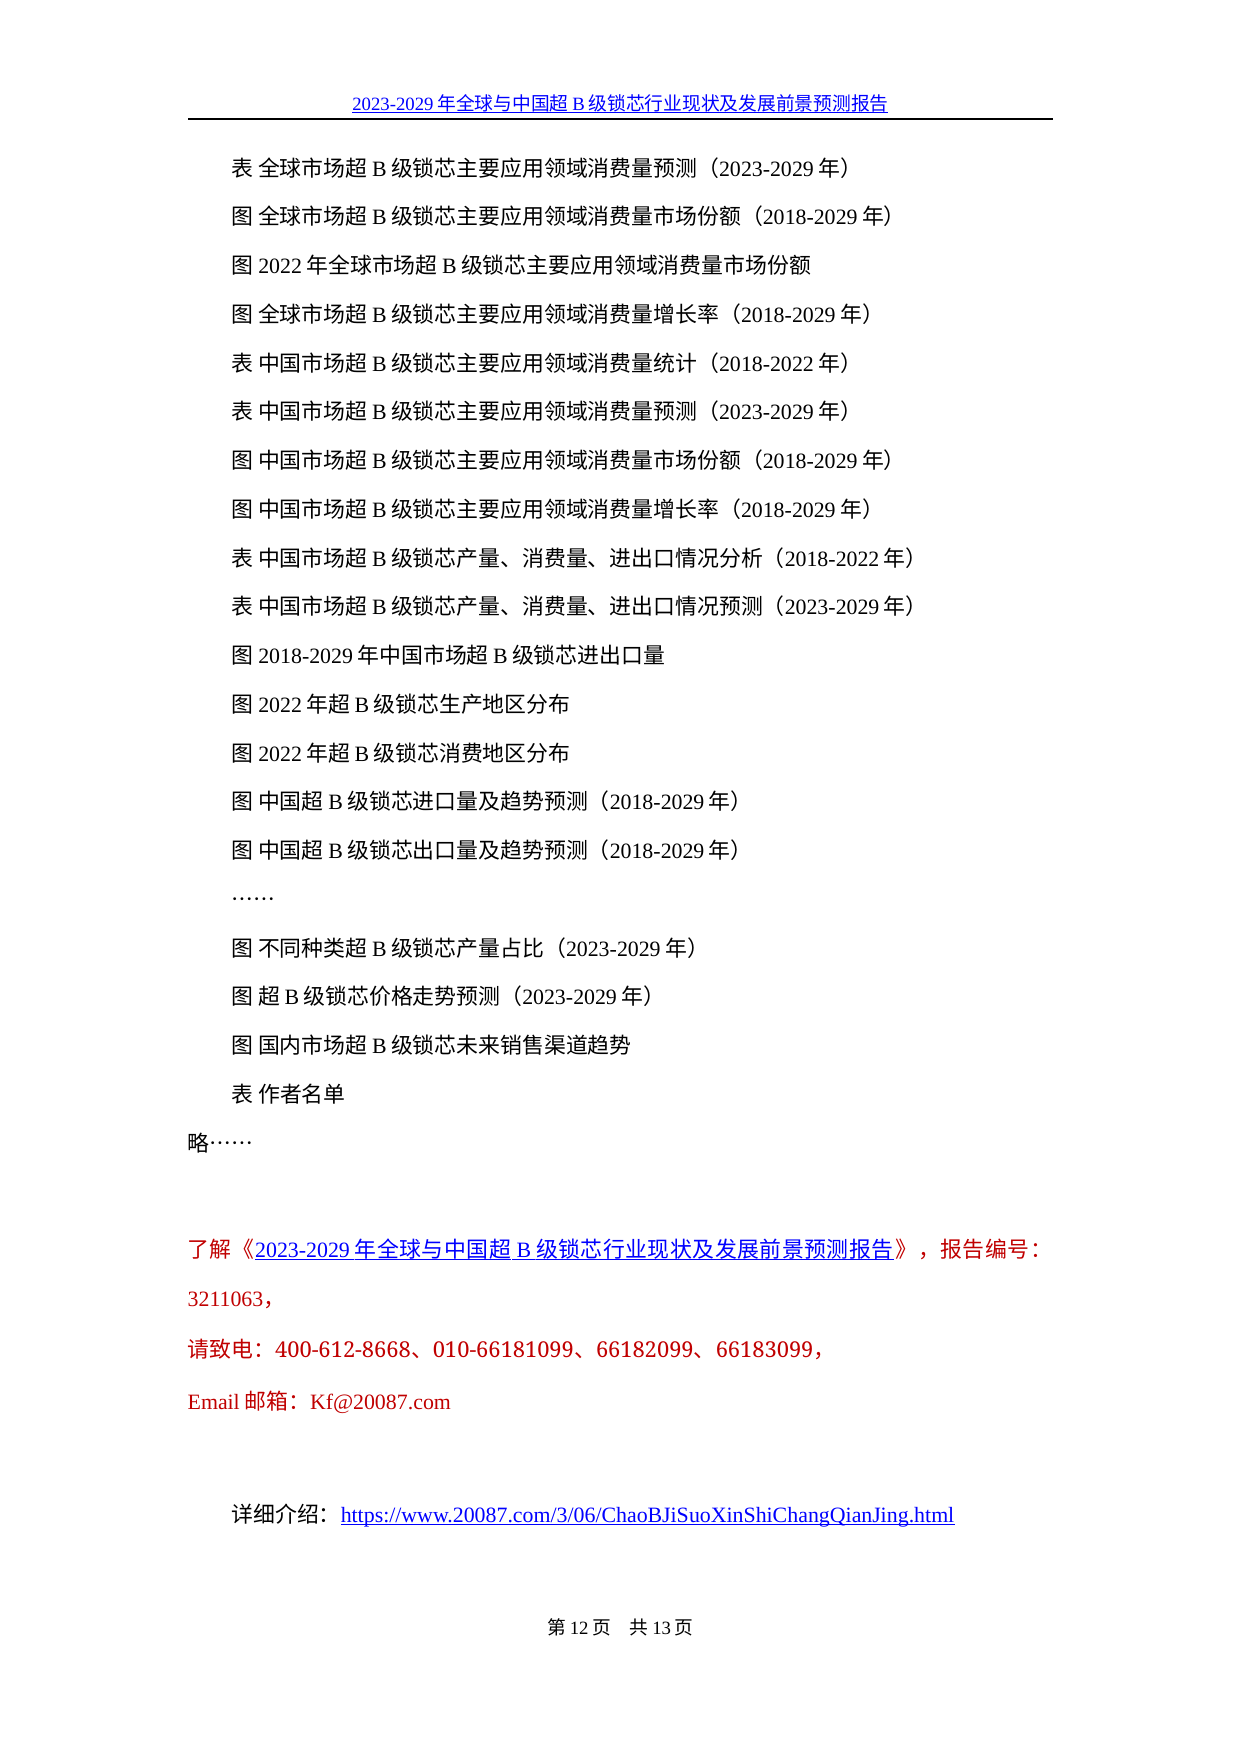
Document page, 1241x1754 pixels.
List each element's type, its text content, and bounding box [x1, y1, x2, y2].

text 了解《2023-2029年全球与中国超B级锁芯行业现状及发展前景预测报告》，报告编号：3211063， [187, 1232, 1053, 1313]
text 请致电：400-612-8668、010-66181099、66182099、66183099， [187, 1332, 1053, 1364]
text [187, 150, 1053, 1158]
text 详细介绍：https://www.20087.com/3/06/ChaoBJiSuoXinShiChangQianJing.html [187, 1496, 1053, 1529]
text Email邮箱：Kf@20087.com [187, 1383, 1053, 1416]
